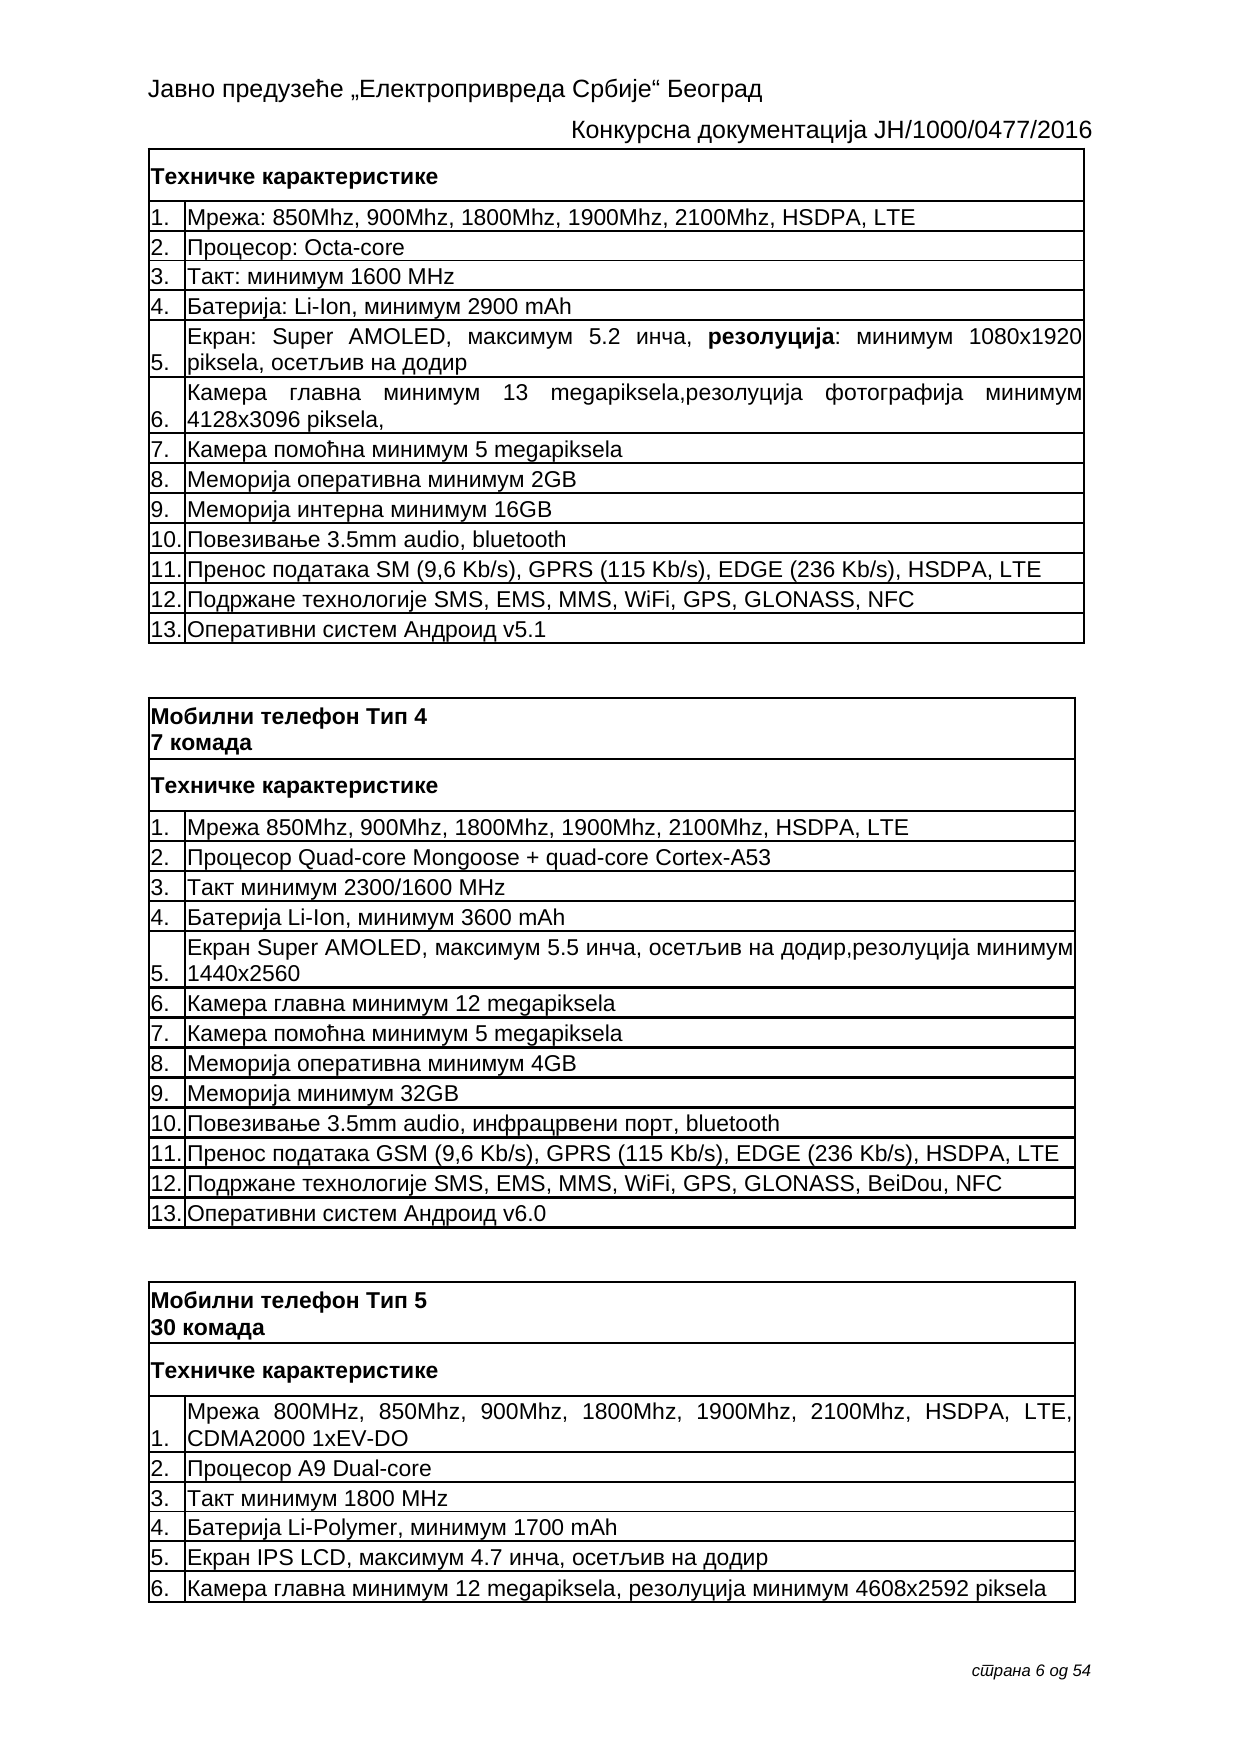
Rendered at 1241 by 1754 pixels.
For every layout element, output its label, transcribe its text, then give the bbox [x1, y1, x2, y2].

table_cell 5. [150, 1542, 184, 1570]
table_cell 12. [150, 1169, 184, 1196]
table_cell 9. [150, 494, 184, 522]
table_cell Батерија Li-Polymer, минимум 1700 mAh [186, 1512, 1074, 1540]
table_cell 10. [150, 1109, 184, 1136]
table_cell 4. [150, 291, 184, 319]
table_cell Камера главна минимум 13 megapiksela,резолуција фотографија минимум 4128x3096 piksela, [186, 378, 1083, 432]
table_cell Процесор A9 Dual-core [186, 1453, 1074, 1481]
table_cell Екран IPS LCD, максимум 4.7 инча, осетљив на додир [186, 1542, 1074, 1570]
table_cell Процесор: Octa-core [186, 232, 1083, 260]
table_header Мобилни телефон Тип 5 30 комада [150, 1283, 1074, 1342]
table_cell Пренос података SM (9,6 Kb/s), GPRS (115 Kb/s), EDGE (236 Kb/s), HSDPA, LTE [186, 554, 1083, 582]
table_cell Мрежа 800MHz, 850Mhz, 900Mhz, 1800Mhz, 1900Mhz, 2100Mhz, HSDPA, LTE, CDMA2000 1xEV-DO [186, 1397, 1074, 1451]
table_cell Мрежа 850Mhz, 900Mhz, 1800Mhz, 1900Mhz, 2100Mhz, HSDPA, LTE [186, 812, 1074, 840]
table_cell 8. [150, 1049, 184, 1076]
table_cell 4. [150, 1512, 184, 1540]
table_cell Техничке карактеристике [150, 150, 1083, 200]
table_cell 2. [150, 232, 184, 260]
table_cell Екран Super AMOLED, максимум 5.5 инча, осетљив на додир,резолуција минимум 1440x2560 [186, 932, 1074, 986]
table_cell 7. [150, 1019, 184, 1046]
table_cell Повезивање 3.5mm audio, bluetooth [186, 524, 1083, 552]
table_cell Такт минимум 1800 MHz [186, 1483, 1074, 1511]
table_cell 1. [150, 202, 184, 230]
table_cell Такт минимум 2300/1600 MHz [186, 872, 1074, 900]
table_cell Камера главна минимум 12 megapiksela [186, 989, 1074, 1016]
table_cell 1. [150, 1397, 184, 1451]
table_cell 2. [150, 842, 184, 870]
table_cell 2. [150, 1453, 184, 1481]
table_cell 13. [150, 1199, 184, 1226]
table_cell 6. [150, 378, 184, 432]
table_cell Меморија интерна минимум 16GB [186, 494, 1083, 522]
table_cell 3. [150, 261, 184, 289]
table_cell 8. [150, 464, 184, 492]
table_cell Подржане технологије SMS, EMS, MMS, WiFi, GPS, GLONASS, BeiDou, NFC [186, 1169, 1074, 1196]
table_cell Оперативни систем Андроид v5.1 [186, 614, 1083, 642]
table_cell 13. [150, 614, 184, 642]
table_cell Камера главна минимум 12 megapiksela, резолуција минимум 4608x2592 piksela [186, 1572, 1074, 1601]
table_cell Батерија Li-Ion, минимум 3600 mAh [186, 902, 1074, 930]
table_cell Пренос података GSM (9,6 Kb/s), GPRS (115 Kb/s), EDGE (236 Kb/s), HSDPA, LTE [186, 1139, 1074, 1166]
table_cell Меморија оперативна минимум 2GB [186, 464, 1083, 492]
table_cell 11. [150, 1139, 184, 1166]
table_cell 3. [150, 1483, 184, 1511]
table_cell 1. [150, 812, 184, 840]
table_cell 3. [150, 872, 184, 900]
table_cell 4. [150, 902, 184, 930]
table_cell Техничке карактеристике [150, 1344, 1074, 1395]
table_cell 5. [150, 321, 184, 376]
table_cell Батерија: Li-Ion, минимум 2900 mAh [186, 291, 1083, 319]
table_cell 10. [150, 524, 184, 552]
table_cell 9. [150, 1079, 184, 1106]
table_cell 7. [150, 434, 184, 462]
table_cell Техничке карактеристике [150, 760, 1074, 810]
table_cell Камера помоћна минимум 5 megapiksela [186, 434, 1083, 462]
table_cell 12. [150, 584, 184, 612]
table_cell Такт: минимум 1600 MHz [186, 261, 1083, 289]
table_cell 11. [150, 554, 184, 582]
table_cell Процесор Quad-core Mongoose + quad-core Cortex-A53 [186, 842, 1074, 870]
table_cell Камера помоћна минимум 5 megapiksela [186, 1019, 1074, 1046]
table_cell Повезивање 3.5mm audio, инфрацрвени порт, bluetooth [186, 1109, 1074, 1136]
table_cell Подржане технологије SMS, EMS, MMS, WiFi, GPS, GLONASS, NFC [186, 584, 1083, 612]
table_cell 6. [150, 989, 184, 1016]
table_cell 6. [150, 1572, 184, 1601]
table_cell Оперативни систем Андроид v6.0 [186, 1199, 1074, 1226]
table_cell Мрежа: 850Mhz, 900Mhz, 1800Mhz, 1900Mhz, 2100Mhz, HSDPA, LTE [186, 202, 1083, 230]
table_cell Меморија оперативна минимум 4GB [186, 1049, 1074, 1076]
table_cell 5. [150, 932, 184, 986]
table_header Мобилни телефон Тип 4 7 комада [150, 699, 1074, 758]
table_cell Меморија минимум 32GB [186, 1079, 1074, 1106]
table_cell Екран: Super AMOLED, максимум 5.2 инча, резолуција: минимум 1080x1920 piksela, осетљив на додир [186, 321, 1083, 376]
